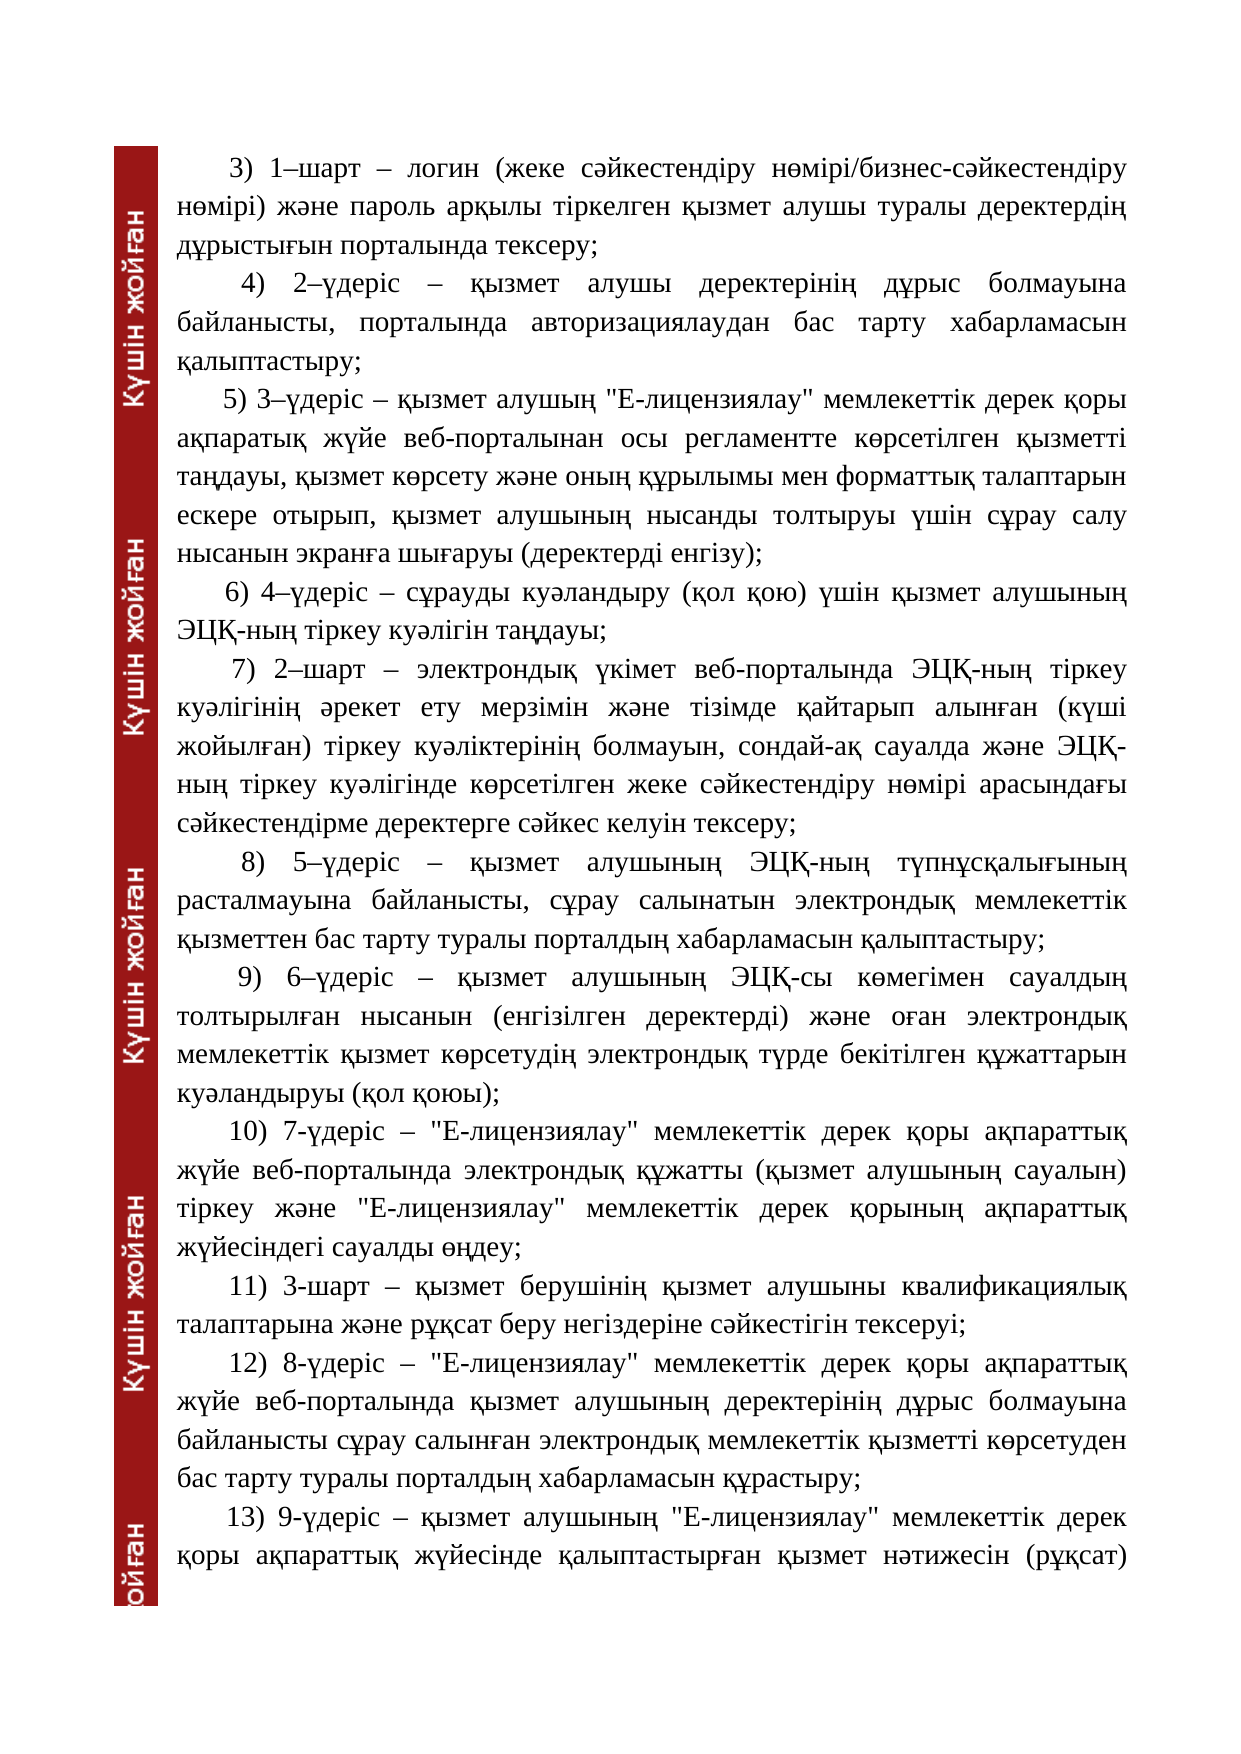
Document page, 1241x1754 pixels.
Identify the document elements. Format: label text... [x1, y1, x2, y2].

text 5) 3–үдеріс – қызмет алушың "Е-лицензиялау" мемлекеттік дерек қоры ақпаратық жүйе веб-порталынан осы регламентте көрсетілген қызметті таңдауы, қызмет көрсету және оның құрылымы мен форматтық талаптарын ескере отырып, қызмет алушының нысанды толтыруы үшін сұрау салу нысанын экранға шығаруы (деректерді енгізу); [112, 381, 1128, 569]
picture [114, 1571, 158, 1606]
text 8) 5–үдеріс – қызмет алушының ЭЦҚ-ның түпнұсқалығының расталмауына байланысты, сұрау салынатын электрондық мемлекеттік қызметтен бас тарту туралы порталдың хабарламасын қалыптастыру; [112, 844, 1128, 954]
picture [114, 1340, 158, 1345]
text 11) 3-шарт – қызмет берушінің қызмет алушыны квалификациялық талаптарына және рұқсат беру негіздеріне сәйкестігін тексеруі; [112, 1268, 1128, 1340]
picture [114, 646, 158, 651]
picture [114, 569, 158, 574]
text 6) 4–үдеріс – сұрауды куәландыру (қол қою) үшін қызмет алушының ЭЦҚ-ның тіркеу куәлігін таңдауы; [112, 574, 1128, 646]
text 12) 8-үдеріс – "Е-лицензиялау" мемлекеттік дерек қоры ақпараттық жүйе веб-порталында қызмет алушының деректерінің дұрыс болмауына байланысты сұрау салынған электрондық мемлекеттік қызметті көрсетуден бас тарту туралы порталдың хабарламасын құрастыру; [112, 1345, 1128, 1494]
picture [114, 1494, 158, 1499]
text 10) 7-үдеріс – "Е-лицензиялау" мемлекеттік дерек қоры ақпараттық жүйе веб-порталында электрондық құжатты (қызмет алушының сауалын) тіркеу және "Е-лицензиялау" мемлекеттік дерек қорының ақпараттық жүйесіндегі сауалды өңдеу; [112, 1113, 1128, 1263]
text 7) 2–шарт – электрондық үкімет веб-порталында ЭЦҚ-ның тіркеу куәлігінің әрекет ету мерзімін және тізімде қайтарып алынған (күші жойылған) тіркеу куәліктерінің болмауын, сондай-ақ сауалда және ЭЦҚ-ның тіркеу куәлігінде көрсетілген жеке сәйкестендіру нөмірі арасындағы сәйкестендірме деректерге сәйкес келуін тексеру; [112, 651, 1128, 839]
picture [114, 839, 158, 844]
text 3) 1–шарт – логин (жеке сәйкестендіру нөмірі/бизнес-сәйкестендіру нөмірі) және пароль арқылы тіркелген қызмет алушы туралы деректердің дұрыстығын порталында тексеру; [112, 150, 1128, 261]
picture [114, 954, 158, 959]
picture [114, 146, 158, 150]
picture [114, 1263, 158, 1268]
picture [114, 1108, 158, 1113]
text 4) 2–үдеріс – қызмет алушы деректерінің дұрыс болмауына байланысты, порталында авторизациялаудан бас тарту хабарламасын қалыптастыру; [112, 266, 1128, 376]
text 9) 6–үдеріс – қызмет алушының ЭЦҚ-сы көмегімен сауалдың толтырылған нысанын (енгізілген деректерді) және оған электрондық мемлекеттік қызмет көрсетудің электрондық түрде бекітілген құжаттарын куәландыруы (қол қоюы); [112, 959, 1128, 1108]
picture [114, 376, 158, 381]
picture [114, 261, 158, 266]
